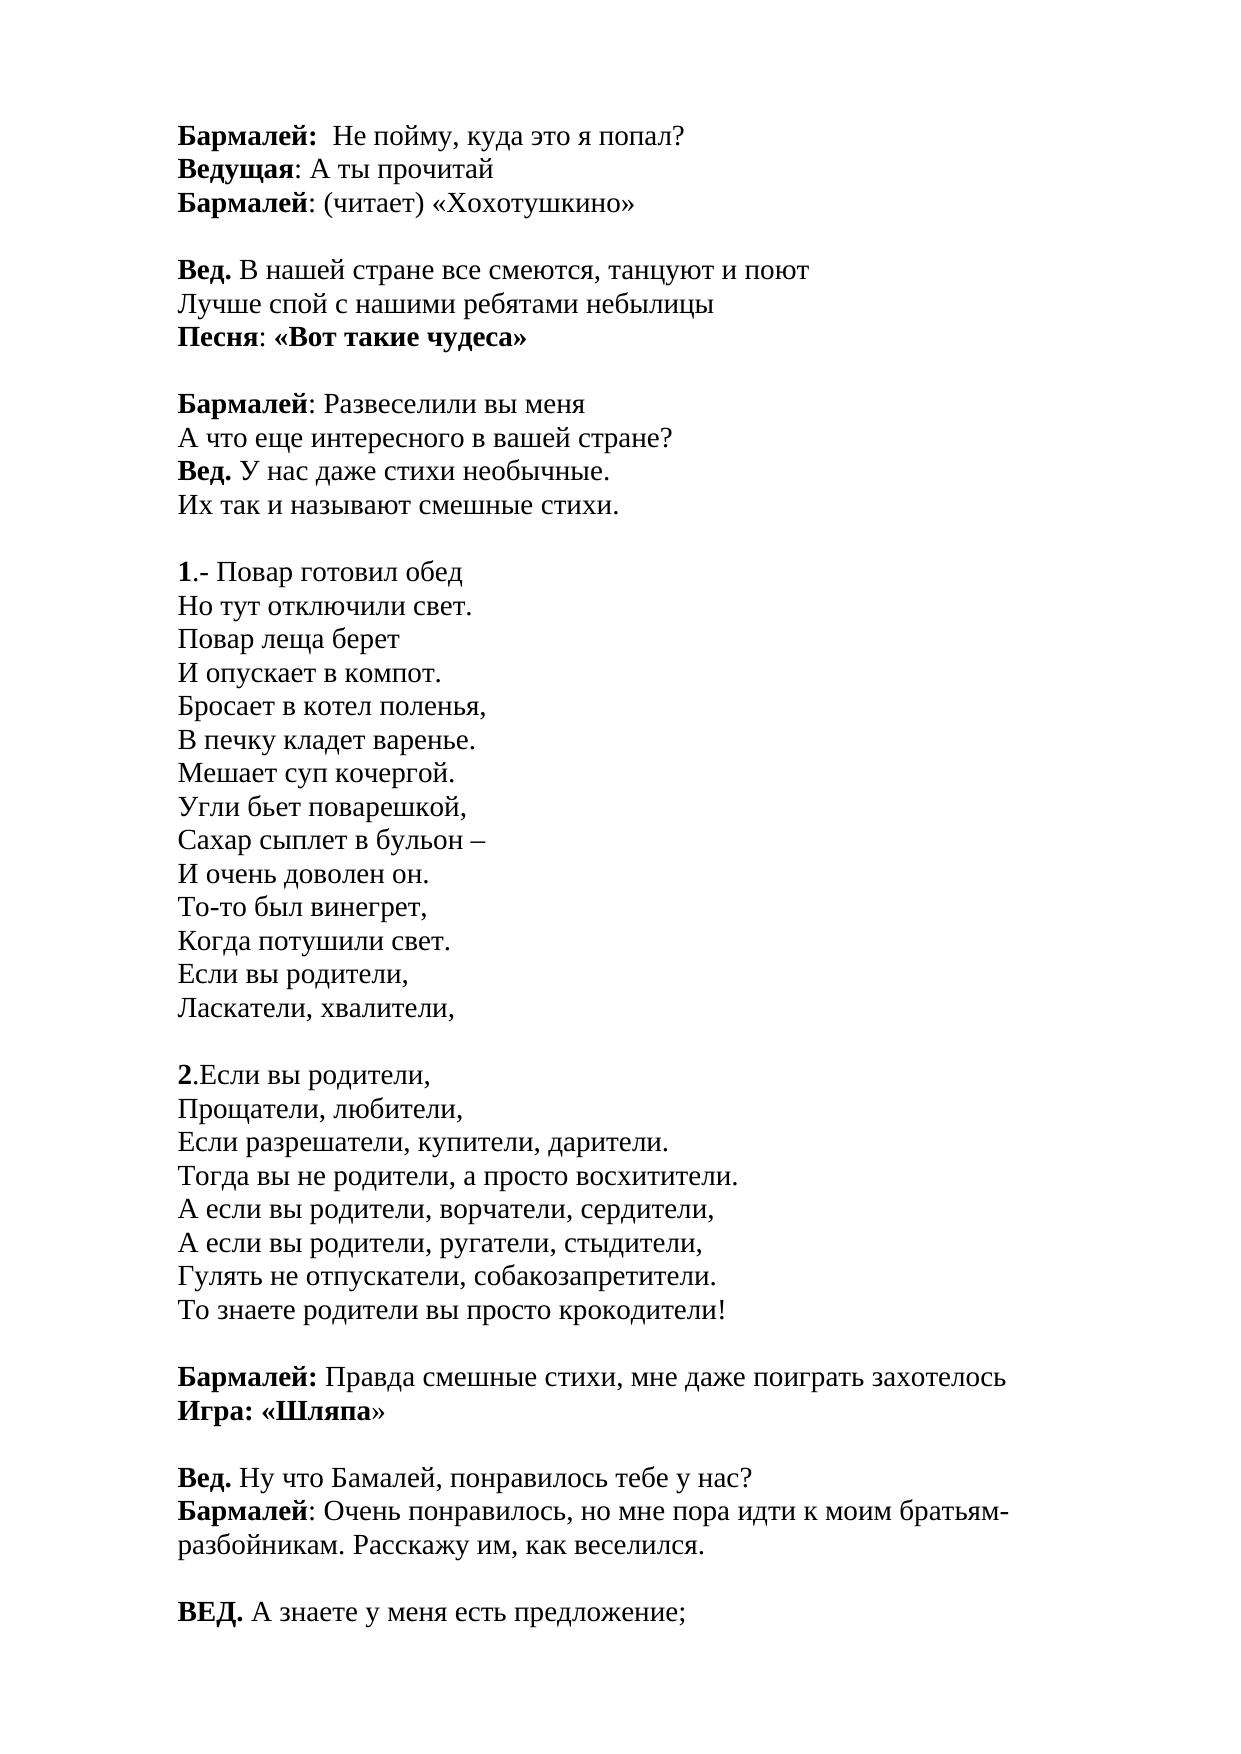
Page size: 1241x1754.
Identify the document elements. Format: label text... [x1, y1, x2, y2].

text Бросает в котел поленья, [177, 688, 1152, 722]
text Лучше спой с нашими ребятами небылицы [177, 286, 1152, 319]
text Вед. Ну что Бамалей, понравилось тебе у нас? [177, 1460, 1152, 1493]
text В печку кладет варенье. [177, 722, 1152, 755]
text 2.Если вы родители, [177, 1057, 1152, 1091]
text А что еще интересного в вашей стране? [177, 420, 1152, 453]
text Бармалей: Правда смешные стихи, мне даже поиграть захотелось [177, 1359, 1152, 1393]
text Песня: «Вот такие чудеса» [177, 319, 1152, 353]
text Тогда вы не родители, а просто восхитители. [177, 1158, 1152, 1191]
text Когда потушили свет. [177, 923, 1152, 957]
text Если вы родители, [177, 957, 1152, 990]
text И очень доволен он. [177, 856, 1152, 889]
text Их так и называют смешные стихи. [177, 487, 1152, 521]
text Но тут отключили свет. [177, 588, 1152, 621]
text Ведущая: А ты прочитай [177, 152, 1152, 185]
text Гулять не отпускатели, собакозапретители. [177, 1258, 1152, 1292]
text И опускает в компот. [177, 655, 1152, 688]
text Бармалей: Не пойму, куда это я попал? [177, 118, 1152, 152]
text Угли бьет поварешкой, [177, 789, 1152, 822]
text Вед. У нас даже стихи необычные. [177, 453, 1152, 487]
text Ласкатели, хвалители, [177, 990, 1152, 1024]
text ВЕД. А знаете у меня есть предложение; [177, 1594, 1152, 1627]
text Бармалей: Развеселили вы меня [177, 386, 1152, 420]
text Прощатели, любители, [177, 1091, 1152, 1124]
text Повар леща берет [177, 621, 1152, 655]
text Игра: «Шляпа» [177, 1393, 1152, 1426]
text Бармалей: (читает) «Хохотушкино» [177, 185, 1152, 219]
text Сахар сыплет в бульон – [177, 822, 1152, 856]
text Вед. В нашей стране все смеются, танцуют и поют [177, 252, 1152, 286]
text Если разрешатели, купители, дарители. [177, 1124, 1152, 1158]
text 1.- Повар готовил обед [177, 554, 1152, 588]
text Бармалей: Очень понравилось, но мне пора идти к моим братьям- разбойникам. Расскажу им, как веселился. [177, 1493, 1152, 1560]
text То знаете родители вы просто крокодители! [177, 1292, 1152, 1326]
text А если вы родители, ворчатели, сердители, [177, 1191, 1152, 1225]
text А если вы родители, ругатели, стыдители, [177, 1225, 1152, 1258]
text То-то был винегрет, [177, 889, 1152, 923]
text Мешает суп кочергой. [177, 755, 1152, 789]
